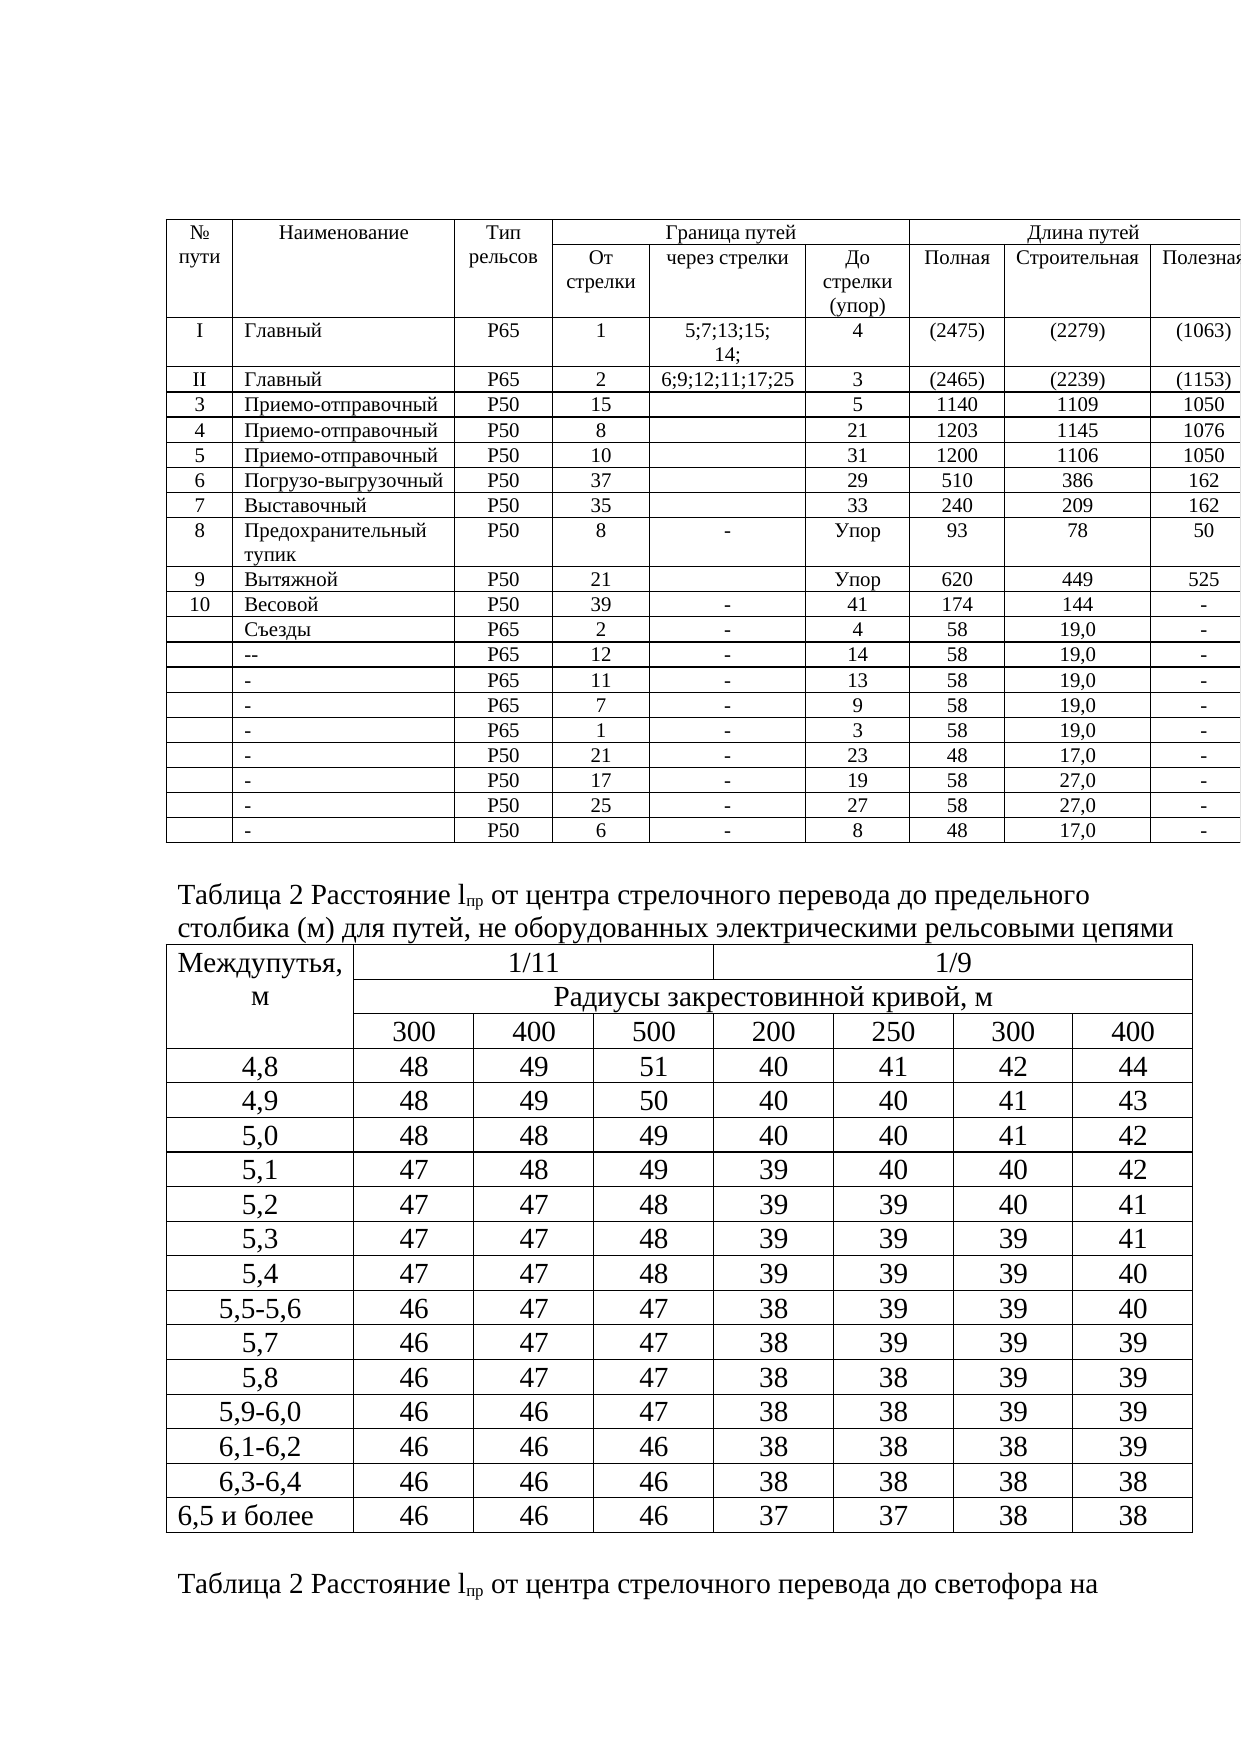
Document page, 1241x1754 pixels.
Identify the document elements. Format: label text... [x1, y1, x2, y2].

table_cell Съезды [233, 617, 454, 641]
table_cell 1203 [910, 418, 1004, 442]
table_cell - [233, 693, 454, 717]
table_cell 1200 [910, 443, 1004, 467]
table_cell 6,1-6,2 [167, 1429, 353, 1463]
table_cell 58 [910, 693, 1004, 717]
table_cell 47 [594, 1291, 713, 1324]
table_cell 1 [553, 718, 649, 742]
table_cell 51 [594, 1049, 713, 1082]
table_cell - [1151, 693, 1240, 717]
table_cell - [650, 793, 805, 817]
table_cell 58 [910, 617, 1004, 641]
table_cell 47 [354, 1222, 473, 1255]
table_cell Р50 [455, 567, 552, 591]
table_cell 46 [474, 1498, 593, 1532]
table_cell I [167, 318, 232, 366]
table_cell 1050 [1151, 443, 1240, 467]
table_cell 48 [594, 1222, 713, 1255]
table_cell 5,2 [167, 1187, 353, 1221]
table_cell [650, 418, 805, 442]
table_cell 4,9 [167, 1083, 353, 1117]
table_cell 49 [474, 1049, 593, 1082]
table_cell 47 [354, 1256, 473, 1290]
table_cell Р65 [455, 318, 552, 366]
table_cell 47 [594, 1360, 713, 1393]
table_cell 1140 [910, 393, 1004, 416]
table_cell 449 [1005, 567, 1150, 591]
table_cell 1109 [1005, 393, 1150, 416]
table_cell 40 [954, 1187, 1072, 1221]
table_cell 400 [1073, 1014, 1192, 1048]
table_cell 39 [834, 1187, 953, 1221]
table_cell Главный [233, 318, 454, 366]
table_cell 8 [553, 418, 649, 442]
table_cell 40 [1073, 1291, 1192, 1324]
table_cell 200 [714, 1014, 833, 1048]
table_cell 38 [714, 1360, 833, 1393]
table_cell 43 [1073, 1083, 1192, 1117]
table_cell 46 [474, 1429, 593, 1463]
table_cell 50 [1151, 518, 1240, 566]
table_cell - [1151, 768, 1240, 792]
table_cell Р65 [455, 617, 552, 641]
table_cell 5,5-5,6 [167, 1291, 353, 1324]
table_cell 48 [354, 1118, 473, 1151]
table_cell Р65 [455, 718, 552, 742]
table_cell 21 [553, 567, 649, 591]
table_cell - [233, 793, 454, 817]
table_cell 39 [954, 1256, 1072, 1290]
table_cell 46 [594, 1429, 713, 1463]
table_cell Выставочный [233, 493, 454, 517]
table_cell Приемо-отправочный [233, 443, 454, 467]
table_cell 48 [594, 1187, 713, 1221]
table_cell 8 [167, 518, 232, 566]
table_header Наименование [233, 220, 454, 317]
table_cell 5 [806, 393, 909, 416]
table_header Тип рельсов [455, 220, 552, 317]
table_cell Строительная [1005, 245, 1150, 317]
table_cell 40 [714, 1049, 833, 1082]
table_cell 39 [714, 1187, 833, 1221]
table_cell - [1151, 793, 1240, 817]
table_cell - [1151, 617, 1240, 641]
table_cell 46 [354, 1360, 473, 1393]
table_cell 49 [594, 1153, 713, 1186]
table_cell 27,0 [1005, 793, 1150, 817]
table_cell Р50 [455, 818, 552, 842]
table_cell 19,0 [1005, 643, 1150, 666]
table_cell [650, 393, 805, 416]
table_cell 40 [834, 1153, 953, 1186]
table_cell 15 [553, 393, 649, 416]
table_cell - [650, 643, 805, 666]
table_cell - [233, 718, 454, 742]
table_cell 10 [167, 592, 232, 616]
table_cell [167, 617, 232, 641]
table_cell 41 [954, 1083, 1072, 1117]
table_cell [167, 818, 232, 842]
table_cell - [1151, 718, 1240, 742]
table_cell 38 [954, 1498, 1072, 1532]
table_cell Р50 [455, 418, 552, 442]
table_cell До стрелки (упор) [806, 245, 909, 317]
table_cell 174 [910, 592, 1004, 616]
table_cell [167, 643, 232, 666]
table_cell 39 [1073, 1429, 1192, 1463]
table_cell 1050 [1151, 393, 1240, 416]
table_cell 38 [834, 1360, 953, 1393]
table_cell 39 [954, 1395, 1072, 1428]
table_cell 47 [594, 1325, 713, 1359]
table_cell 49 [594, 1118, 713, 1151]
table_cell 25 [553, 793, 649, 817]
table_cell [650, 468, 805, 492]
table_cell 5,8 [167, 1360, 353, 1393]
table_cell 21 [553, 743, 649, 767]
table_cell 29 [806, 468, 909, 492]
table_cell 42 [1073, 1153, 1192, 1186]
table_cell 39 [714, 1153, 833, 1186]
table_cell 39 [1073, 1395, 1192, 1428]
table_cell 46 [354, 1395, 473, 1428]
table_cell 58 [910, 718, 1004, 742]
table_cell 46 [354, 1291, 473, 1324]
text Таблица 2 Расстояние lпр от центра стрелочного перевода до предельного столбика (м) для путей, не оборудованных электрическими рельсовыми цепями [177, 877, 1181, 944]
table_cell (2475) [910, 318, 1004, 366]
table_cell Р50 [455, 443, 552, 467]
table_cell 39 [553, 592, 649, 616]
table_cell 5,3 [167, 1222, 353, 1255]
table_cell 42 [954, 1049, 1072, 1082]
table_cell 47 [474, 1291, 593, 1324]
table_cell 5,4 [167, 1256, 353, 1290]
table_cell - [1151, 818, 1240, 842]
table_cell 5,7 [167, 1325, 353, 1359]
table_cell 17,0 [1005, 743, 1150, 767]
table_cell 19,0 [1005, 693, 1150, 717]
table_cell 42 [1073, 1118, 1192, 1151]
table_cell [167, 668, 232, 692]
table_cell 38 [834, 1429, 953, 1463]
table_cell 240 [910, 493, 1004, 517]
table_cell 46 [474, 1464, 593, 1497]
table_cell Р50 [455, 592, 552, 616]
table_cell Р50 [455, 468, 552, 492]
table_cell 9 [806, 693, 909, 717]
table_cell 33 [806, 493, 909, 517]
table_cell 14 [806, 643, 909, 666]
table_cell 27,0 [1005, 768, 1150, 792]
table_cell 46 [594, 1464, 713, 1497]
table_cell 38 [714, 1464, 833, 1497]
table_cell Погрузо-выгрузочный [233, 468, 454, 492]
table_cell 9 [167, 567, 232, 591]
table_cell 8 [806, 818, 909, 842]
table_cell 37 [553, 468, 649, 492]
table_cell Упор [806, 567, 909, 591]
table_cell 38 [954, 1429, 1072, 1463]
table_cell - [1151, 592, 1240, 616]
table_cell 1145 [1005, 418, 1150, 442]
table_cell 1 [553, 318, 649, 366]
table_cell 58 [910, 643, 1004, 666]
table_cell 250 [834, 1014, 953, 1048]
table_cell 3 [167, 393, 232, 416]
table_cell 5,1 [167, 1153, 353, 1186]
table_cell 47 [474, 1325, 593, 1359]
table_cell 144 [1005, 592, 1150, 616]
table_cell Р50 [455, 793, 552, 817]
table_cell - [233, 743, 454, 767]
table_cell 400 [474, 1014, 593, 1048]
table_cell 38 [834, 1395, 953, 1428]
table_cell 40 [1073, 1256, 1192, 1290]
table_cell 39 [834, 1222, 953, 1255]
table_header Граница путей [553, 220, 909, 244]
table_cell 39 [1073, 1325, 1192, 1359]
table_cell [167, 793, 232, 817]
table_cell 38 [954, 1464, 1072, 1497]
table_header № пути [167, 220, 232, 317]
table_cell -- [233, 643, 454, 666]
table_cell 38 [714, 1291, 833, 1324]
table_cell 47 [474, 1187, 593, 1221]
table_cell 3 [806, 718, 909, 742]
table_cell - [650, 518, 805, 566]
table_cell 47 [354, 1153, 473, 1186]
table_cell Приемо-отправочный [233, 393, 454, 416]
table_cell Предохранительный тупик [233, 518, 454, 566]
table_cell 38 [714, 1325, 833, 1359]
table_cell Р65 [455, 367, 552, 391]
table_cell 6,3-6,4 [167, 1464, 353, 1497]
table_cell 7 [553, 693, 649, 717]
table_cell Р65 [455, 693, 552, 717]
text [177, 1566, 1181, 1600]
table_cell 49 [474, 1083, 593, 1117]
table_cell 5,0 [167, 1118, 353, 1151]
table_header Междупутья, м [167, 945, 353, 1048]
table_header Длина путей [910, 220, 1240, 244]
table_cell 38 [714, 1429, 833, 1463]
table_cell 48 [474, 1118, 593, 1151]
table_cell Р65 [455, 643, 552, 666]
table_cell 93 [910, 518, 1004, 566]
table_cell 21 [806, 418, 909, 442]
table_cell 17 [553, 768, 649, 792]
table_cell 46 [354, 1325, 473, 1359]
table_cell 40 [714, 1083, 833, 1117]
table_cell [650, 443, 805, 467]
table_cell 47 [474, 1360, 593, 1393]
table_cell 19,0 [1005, 718, 1150, 742]
table_cell 386 [1005, 468, 1150, 492]
table_cell 6 [167, 468, 232, 492]
table_cell 38 [834, 1464, 953, 1497]
table_cell (2465) [910, 367, 1004, 391]
table_cell 48 [354, 1083, 473, 1117]
table_cell 41 [1073, 1187, 1192, 1221]
table_cell 7 [167, 493, 232, 517]
table_cell 58 [910, 793, 1004, 817]
table_cell 39 [954, 1360, 1072, 1393]
table_cell 12 [553, 643, 649, 666]
table_cell 41 [1073, 1222, 1192, 1255]
table_cell 19 [806, 768, 909, 792]
table_cell 2 [553, 617, 649, 641]
table_cell Полезная [1151, 245, 1240, 317]
table_cell - [233, 818, 454, 842]
table_cell 38 [714, 1395, 833, 1428]
table_cell Р65 [455, 668, 552, 692]
table_cell - [650, 592, 805, 616]
table_cell (2239) [1005, 367, 1150, 391]
table_cell 46 [354, 1498, 473, 1532]
table_cell 38 [1073, 1498, 1192, 1532]
table_cell - [650, 718, 805, 742]
table_cell 48 [594, 1256, 713, 1290]
table_cell - [650, 768, 805, 792]
table_cell - [233, 768, 454, 792]
table_cell 17,0 [1005, 818, 1150, 842]
table_cell 46 [354, 1464, 473, 1497]
table_cell 48 [354, 1049, 473, 1082]
table_cell Полная [910, 245, 1004, 317]
table_cell - [650, 743, 805, 767]
table_cell 46 [594, 1498, 713, 1532]
table_cell 19,0 [1005, 617, 1150, 641]
table_cell 162 [1151, 468, 1240, 492]
table_cell 37 [714, 1498, 833, 1532]
table_cell 47 [474, 1222, 593, 1255]
table_cell [650, 567, 805, 591]
table_cell Вытяжной [233, 567, 454, 591]
table_cell Р50 [455, 768, 552, 792]
table_cell 6 [553, 818, 649, 842]
table_cell 46 [354, 1429, 473, 1463]
table_cell 48 [474, 1153, 593, 1186]
table_cell 620 [910, 567, 1004, 591]
table_cell 5 [167, 443, 232, 467]
table_cell 39 [834, 1291, 953, 1324]
table_cell - [1151, 668, 1240, 692]
table_cell 23 [806, 743, 909, 767]
table_cell [167, 718, 232, 742]
table_cell 48 [910, 818, 1004, 842]
table_cell (1153) [1151, 367, 1240, 391]
table_cell 5;7;13;15; 14; [650, 318, 805, 366]
table_cell От стрелки [553, 245, 649, 317]
table_cell 5,9-6,0 [167, 1395, 353, 1428]
table_cell 40 [954, 1153, 1072, 1186]
table_cell 510 [910, 468, 1004, 492]
table_cell 35 [553, 493, 649, 517]
table_cell 8 [553, 518, 649, 566]
table_cell 300 [354, 1014, 473, 1048]
table_cell 11 [553, 668, 649, 692]
table_cell 13 [806, 668, 909, 692]
table_cell 39 [954, 1222, 1072, 1255]
table_cell 3 [806, 367, 909, 391]
table_cell 39 [954, 1291, 1072, 1324]
table_cell [167, 768, 232, 792]
table_cell 4 [806, 318, 909, 366]
table_cell Весовой [233, 592, 454, 616]
table_header 1/9 [714, 945, 1192, 978]
table_cell - [1151, 743, 1240, 767]
table_cell 6,5 и более [167, 1498, 353, 1532]
table_cell (2279) [1005, 318, 1150, 366]
table_cell 162 [1151, 493, 1240, 517]
table_cell 27 [806, 793, 909, 817]
table_cell II [167, 367, 232, 391]
table_cell (1063) [1151, 318, 1240, 366]
table_cell 4,8 [167, 1049, 353, 1082]
table_cell 525 [1151, 567, 1240, 591]
table_cell 78 [1005, 518, 1150, 566]
table_cell 47 [354, 1187, 473, 1221]
table_cell Главный [233, 367, 454, 391]
table_cell [167, 743, 232, 767]
table_cell 40 [834, 1083, 953, 1117]
table_cell Р50 [455, 493, 552, 517]
table_cell 37 [834, 1498, 953, 1532]
table_cell 48 [910, 743, 1004, 767]
table_cell 39 [834, 1256, 953, 1290]
table_cell 2 [553, 367, 649, 391]
table_cell 47 [474, 1256, 593, 1290]
table_cell через стрелки [650, 245, 805, 317]
table_cell 39 [714, 1222, 833, 1255]
table_cell - [650, 617, 805, 641]
table_cell 4 [167, 418, 232, 442]
table_cell 47 [594, 1395, 713, 1428]
table_cell 46 [474, 1395, 593, 1428]
table_cell 4 [806, 617, 909, 641]
table_cell 209 [1005, 493, 1150, 517]
table_cell Р50 [455, 743, 552, 767]
table_cell Радиусы закрестовинной кривой, м [354, 980, 1192, 1013]
table_cell [650, 493, 805, 517]
table_cell 38 [1073, 1464, 1192, 1497]
table_cell 10 [553, 443, 649, 467]
table_cell 6;9;12;11;17;25 [650, 367, 805, 391]
table_cell 40 [714, 1118, 833, 1151]
table_cell 1076 [1151, 418, 1240, 442]
table_cell 40 [834, 1118, 953, 1151]
table_header 1/11 [354, 945, 713, 978]
table_cell 39 [834, 1325, 953, 1359]
table_cell - [233, 668, 454, 692]
table_cell 50 [594, 1083, 713, 1117]
table_cell - [650, 668, 805, 692]
table_cell 39 [714, 1256, 833, 1290]
table_cell 58 [910, 668, 1004, 692]
table_cell - [1151, 643, 1240, 666]
table_cell Упор [806, 518, 909, 566]
table_cell Р50 [455, 518, 552, 566]
table_cell 31 [806, 443, 909, 467]
table_cell 500 [594, 1014, 713, 1048]
table_cell 39 [954, 1325, 1072, 1359]
table_cell [167, 693, 232, 717]
table_cell 41 [834, 1049, 953, 1082]
table_cell - [650, 818, 805, 842]
table_cell 41 [806, 592, 909, 616]
table_cell 19,0 [1005, 668, 1150, 692]
table_cell 300 [954, 1014, 1072, 1048]
table_cell Приемо-отправочный [233, 418, 454, 442]
table_cell 58 [910, 768, 1004, 792]
table_cell Р50 [455, 393, 552, 416]
table_cell - [650, 693, 805, 717]
table_cell 44 [1073, 1049, 1192, 1082]
table_cell 1106 [1005, 443, 1150, 467]
table_cell 39 [1073, 1360, 1192, 1393]
table_cell 41 [954, 1118, 1072, 1151]
